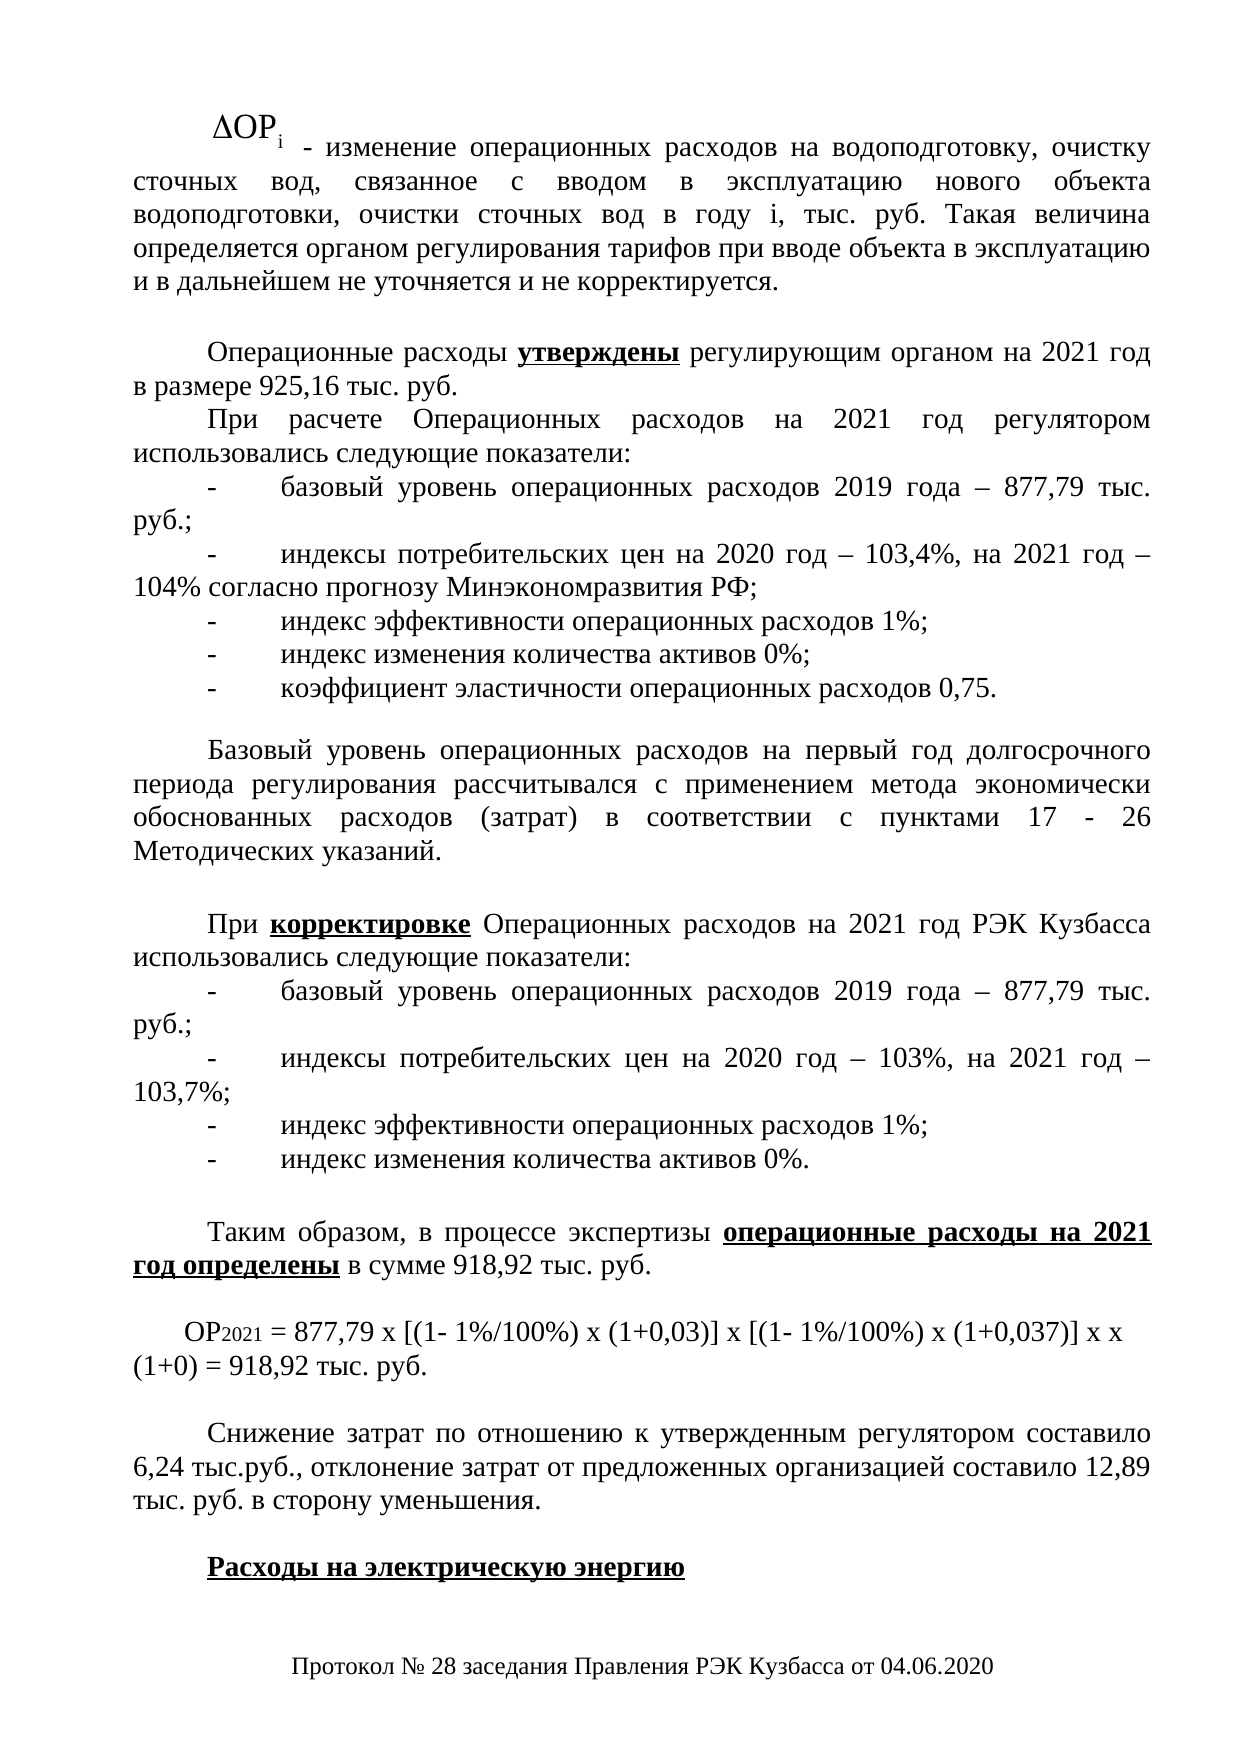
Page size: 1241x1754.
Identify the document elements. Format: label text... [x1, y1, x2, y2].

list базовый уровень операционных расходов 2019 года – 877,79 тыс. руб.; [133, 469, 1152, 536]
list коэффициент эластичности операционных расходов 0,75. [133, 670, 1152, 703]
text Базовый уровень операционных расходов на первый год долгосрочного периода регулирования рассчитывался с применением метода экономически обоснованных расходов (затрат) в соответствии с пунктами 17 - 26 Методических указаний. [133, 732, 1152, 866]
list индексы потребительских цен на 2020 год – 103%, на 2021 год – 103,7%; [133, 1040, 1152, 1107]
list индекс изменения количества активов 0%. [133, 1141, 1152, 1174]
text При корректировке Операционных расходов на 2021 год РЭК Кузбасса использовались следующие показатели: [133, 906, 1152, 973]
list индекс эффективности операционных расходов 1%; [133, 603, 1152, 636]
text При расчете Операционных расходов на 2021 год регулятором использовались следующие показатели: [133, 402, 1152, 469]
text Операционные расходы утверждены регулирующим органом на 2021 год в размере 925,16 тыс. руб. [133, 334, 1152, 402]
list индекс эффективности операционных расходов 1%; [133, 1107, 1152, 1141]
list базовый уровень операционных расходов 2019 года – 877,79 тыс. руб.; [133, 973, 1152, 1040]
text - изменение операционных расходов на водоподготовку, очистку сточных вод, связанное с вводом в эксплуатацию нового объекта водоподготовки, очистки сточных вод в году i, тыс. руб. Такая величина определяется органом регулирования тарифов при вводе объекта в эксплуатацию и в дальнейшем не уточняется и не корректируется. [133, 103, 1152, 297]
list индексы потребительских цен на 2020 год – 103,4%, на 2021 год – 104% согласно прогнозу Минэкономразвития РФ; [133, 536, 1152, 603]
text ОР2021 = 877,79 х [(1- 1%/100%) х (1+0,03)] х [(1- 1%/100%) х (1+0,037)] х х (1+0) = 918,92 тыс. руб. [133, 1314, 1152, 1382]
text Снижение затрат по отношению к утвержденным регулятором составило 6,24 тыс.руб., отклонение затрат от предложенных организацией составило 12,89 тыс. руб. в сторону уменьшения. [133, 1415, 1152, 1516]
list индекс изменения количества активов 0%; [133, 636, 1152, 670]
text Таким образом, в процессе экспертизы операционные расходы на 2021 год определены в сумме 918,92 тыс. руб. [133, 1214, 1152, 1281]
text Расходы на электрическую энергию [133, 1549, 1152, 1583]
